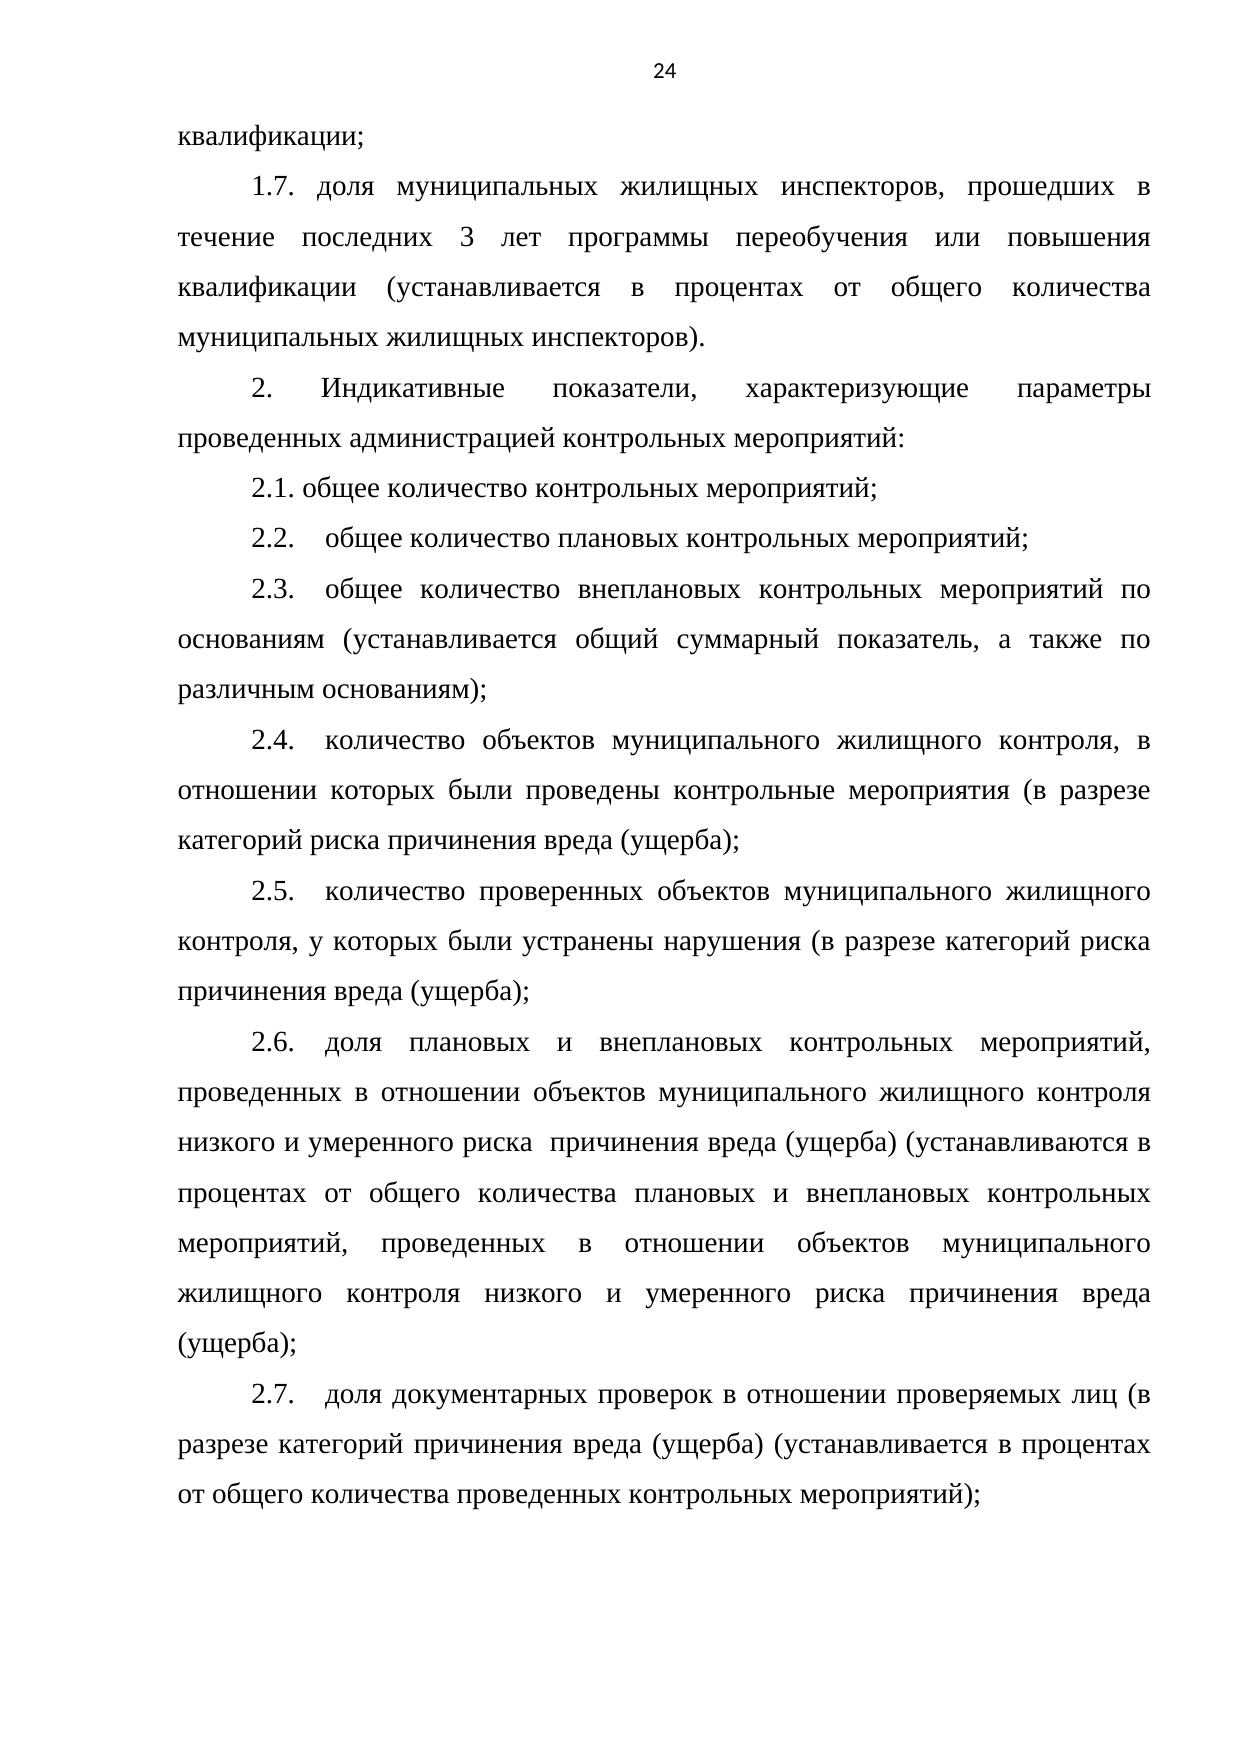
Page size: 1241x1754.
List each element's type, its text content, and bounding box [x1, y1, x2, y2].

list количество объектов муниципального жилищного контроля, в отношении которых были проведены контрольные мероприятия (в разрезе категорий риска причинения вреда (ущерба); [177, 722, 1152, 856]
list общее количество плановых контрольных мероприятий; [177, 521, 1152, 554]
list доля плановых и внеплановых контрольных мероприятий, проведенных в отношении объектов муниципального жилищного контроля низкого и умеренного риска причинения вреда (ущерба) (устанавливаются в процентах от общего количества плановых и внеплановых контрольных мероприятий, проведенных в отношении объектов муниципального жилищного контроля низкого и умеренного риска причинения вреда (ущерба); [177, 1024, 1152, 1359]
list доля документарных проверок в отношении проверяемых лиц (в разрезе категорий причинения вреда (ущерба) (устанавливается в процентах от общего количества проведенных контрольных мероприятий); [177, 1376, 1152, 1510]
text 1.7. доля муниципальных жилищных инспекторов, прошедших в течение последних 3 лет программы переобучения или повышения квалификации (устанавливается в процентах от общего количества муниципальных жилищных инспекторов). [177, 168, 1152, 353]
text 2. Индикативные показатели, характеризующие параметры проведенных администрацией контрольных мероприятий: [177, 370, 1152, 453]
list общее количество внеплановых контрольных мероприятий по основаниям (устанавливается общий суммарный показатель, а также по различным основаниям); [177, 571, 1152, 705]
list количество проверенных объектов муниципального жилищного контроля, у которых были устранены нарушения (в разрезе категорий риска причинения вреда (ущерба); [177, 873, 1152, 1007]
text 2.1. общее количество контрольных мероприятий; [177, 470, 1152, 504]
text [177, 118, 1152, 152]
